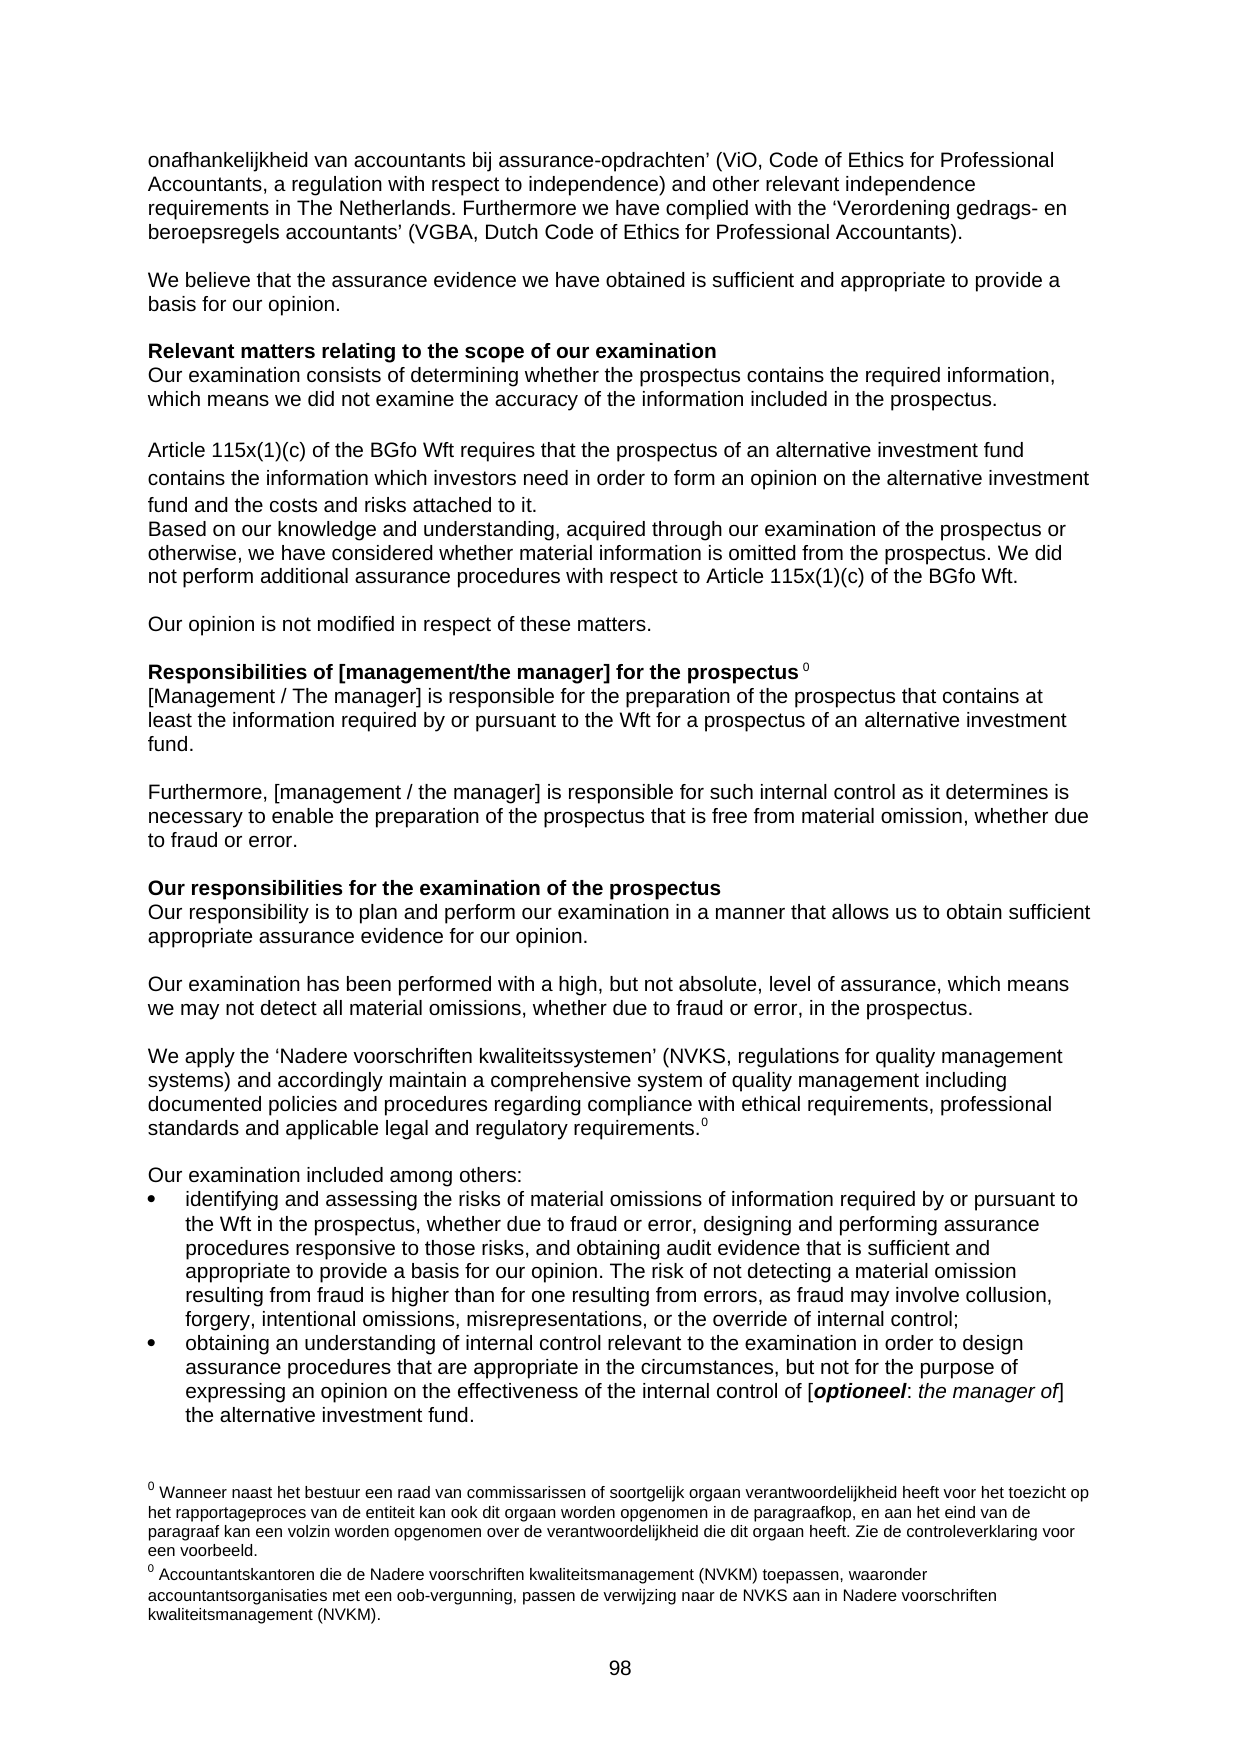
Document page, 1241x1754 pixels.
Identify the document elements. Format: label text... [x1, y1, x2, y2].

text We believe that the assurance evidence we have obtained is sufficient and appropriate to provide a basis for our opinion. [148, 267, 1092, 315]
text Our responsibilities for the examination of the prospectus [148, 876, 1092, 900]
text Relevant matters relating to the scope of our examination [148, 339, 1092, 363]
text We apply the ‘Nadere voorschriften kwaliteitssystemen’ (NVKS, regulations for quality management systems) and accordingly maintain a comprehensive system of quality management including documented policies and procedures regarding compliance with ethical requirements, professional standards and applicable legal and regulatory requirements. [148, 1043, 1092, 1139]
list obtaining an understanding of internal control relevant to the examination in order to design assurance procedures that are appropriate in the circumstances, but not for the purpose of expressing an opinion on the effectiveness of the internal control of [optioneel: the manager of] the alternative investment fund. [148, 1331, 1092, 1427]
text Responsibilities of [management/the manager] for the prospectus [148, 660, 1092, 684]
text Our examination consists of determining whether the prospectus contains the required information, which means we did not examine the accuracy of the information included in the prospectus. [148, 363, 1092, 411]
text Furthermore, [management / the manager] is responsible for such internal control as it determines is necessary to enable the preparation of the prospectus that is free from material omission, whether due to fraud or error. [148, 780, 1092, 852]
list identifying and assessing the risks of material omissions of information required by or pursuant to the Wft in the prospectus, whether due to fraud or error, designing and performing assurance procedures responsive to those risks, and obtaining audit evidence that is sufficient and appropriate to provide a basis for our opinion. The risk of not detecting a material omission resulting from fraud is higher than for one resulting from errors, as fraud may involve collusion, forgery, intentional omissions, misrepresentations, or the override of internal control; [148, 1187, 1092, 1331]
text Our responsibility is to plan and perform our examination in a manner that allows us to obtain sufficient appropriate assurance evidence for our opinion. [148, 900, 1092, 948]
text Our opinion is not modified in respect of these matters. [148, 612, 1092, 636]
text Our examination included among others: [148, 1163, 1092, 1187]
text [148, 148, 1092, 243]
text Our examination has been performed with a high, but not absolute, level of assurance, which means we may not detect all material omissions, whether due to fraud or error, in the prospectus. [148, 972, 1092, 1019]
text Based on our knowledge and understanding, acquired through our examination of the prospectus or otherwise, we have considered whether material information is omitted from the prospectus. We did not perform additional assurance procedures with respect to Article 115x(1)(c) of the BGfo Wft. [148, 516, 1092, 588]
text Article 115x(1)(c) of the BGfo Wft requires that the prospectus of an alternative investment fund contains the information which investors need in order to form an opinion on the alternative investment fund and the costs and risks attached to it. [148, 435, 1092, 516]
text [Management / The manager] is responsible for the preparation of the prospectus that contains at least the information required by or pursuant to the Wft for a prospectus of an alternative investment fund. [148, 684, 1092, 756]
